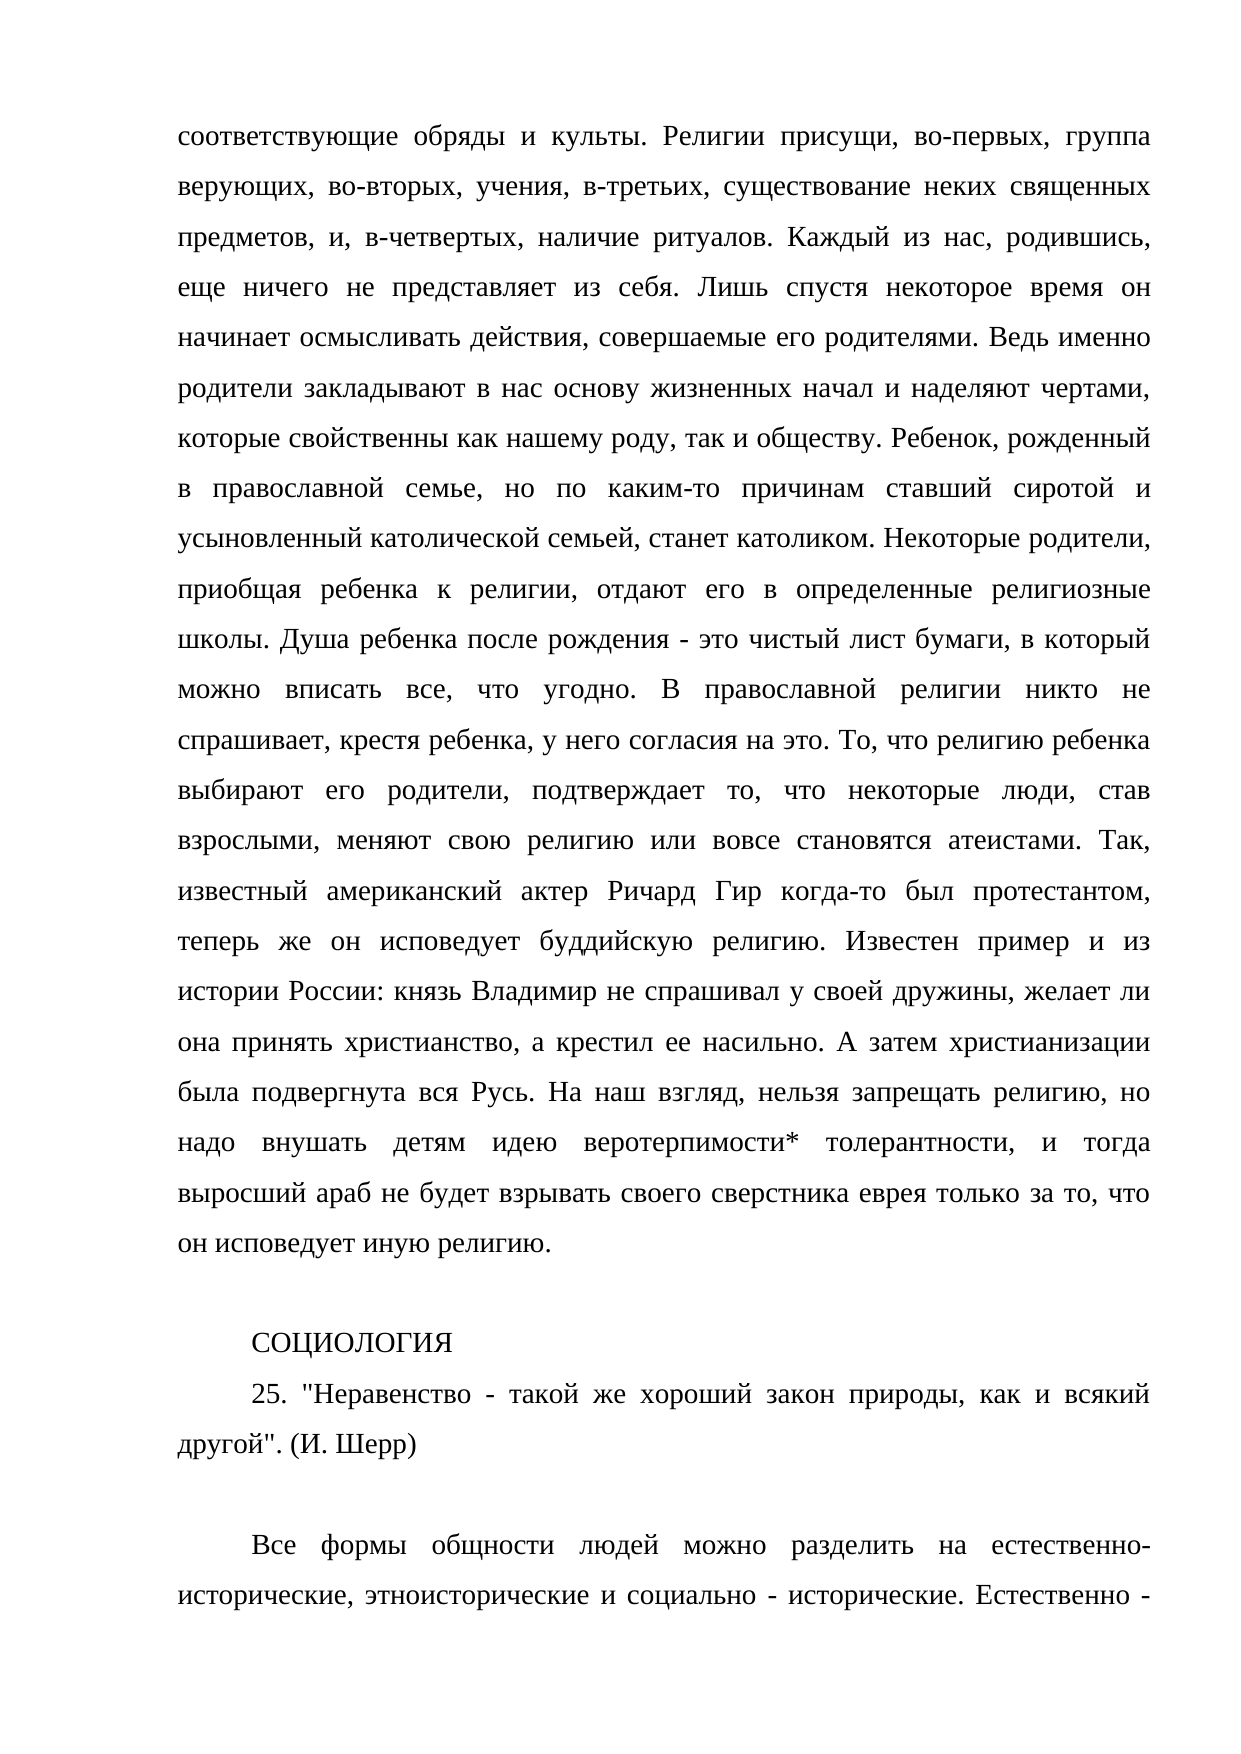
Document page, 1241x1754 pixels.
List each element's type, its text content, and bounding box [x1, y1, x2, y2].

text 25. "Неравенство - такой же хороший закон природы, как и всякий другой". (И. Шерр) [177, 1376, 1152, 1460]
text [177, 118, 1152, 1258]
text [177, 1527, 1152, 1611]
subtitle СОЦИОЛОГИЯ [177, 1326, 1152, 1359]
